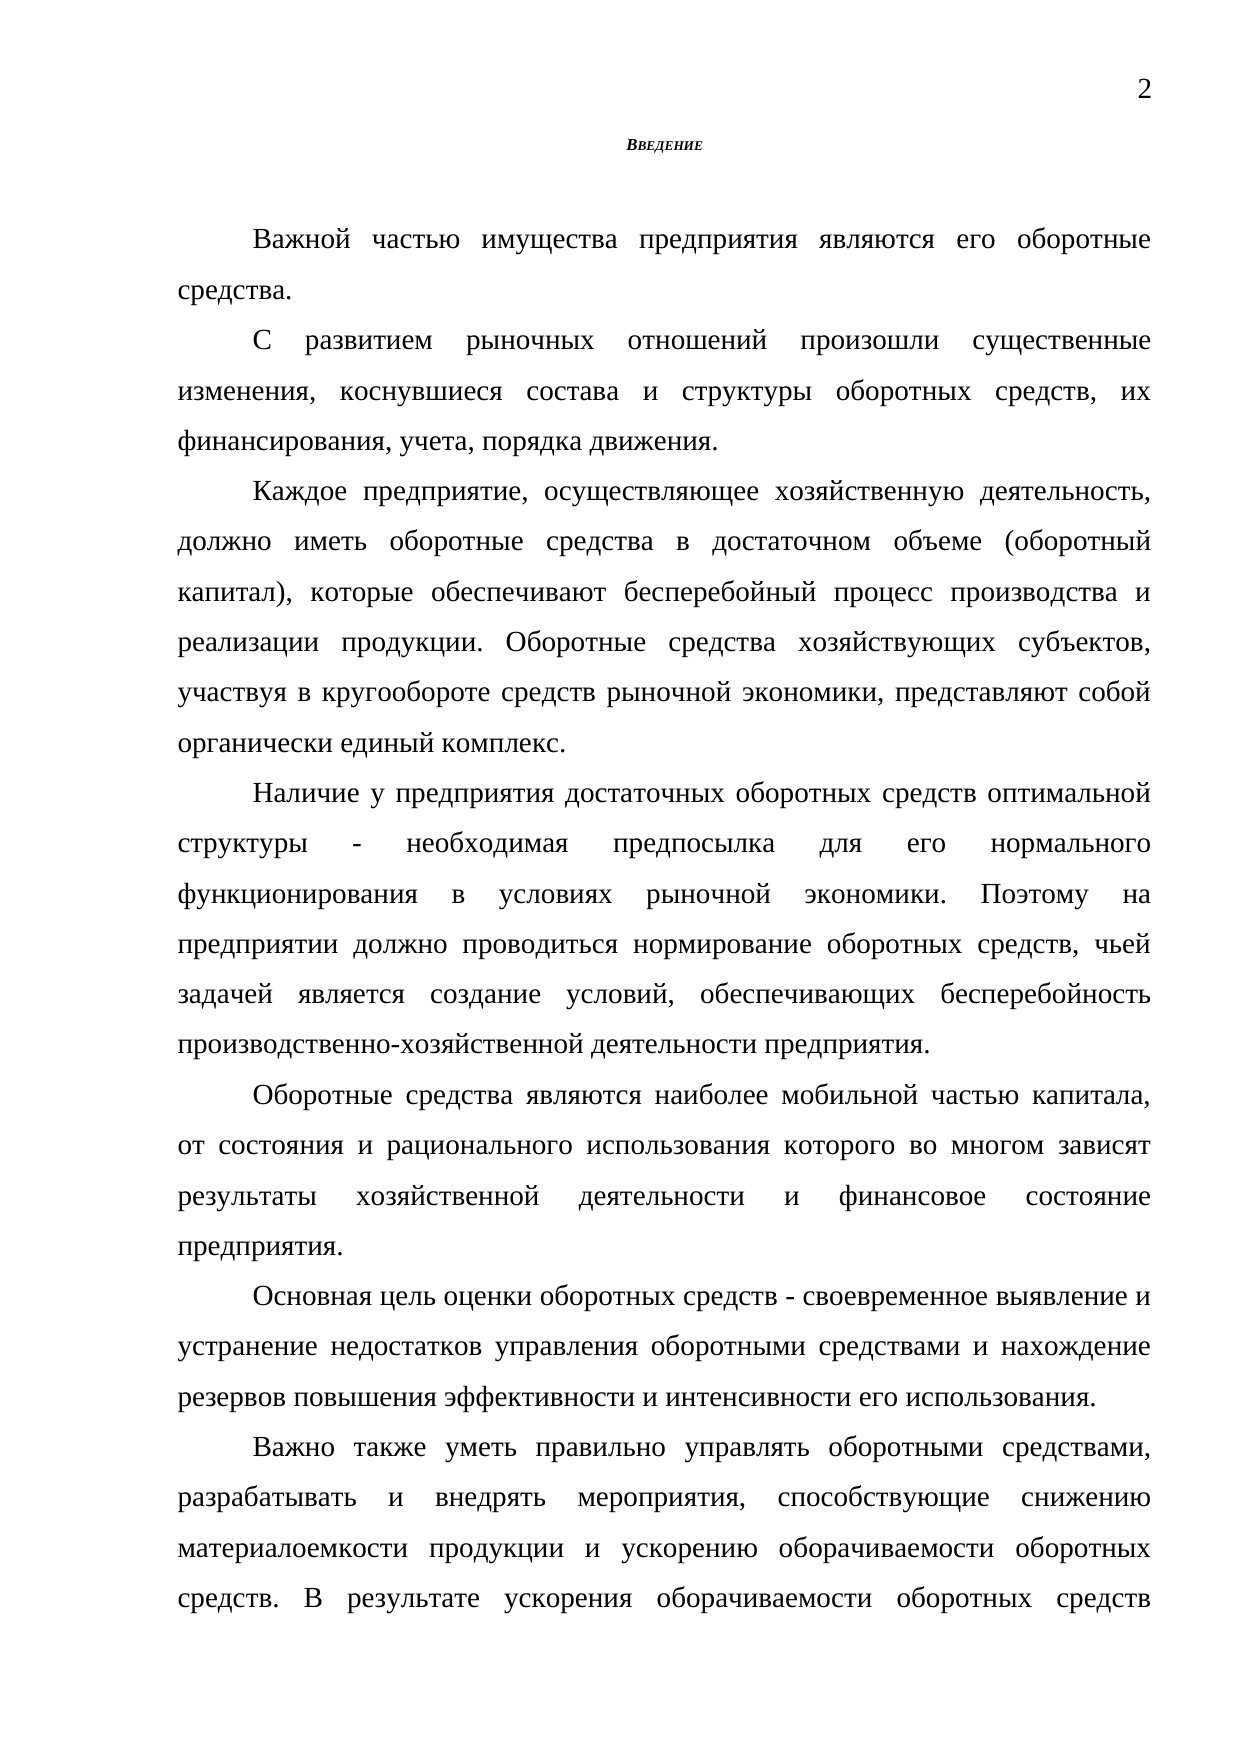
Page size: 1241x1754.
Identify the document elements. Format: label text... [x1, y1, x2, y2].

text Наличие у предприятия достаточных оборотных средств оптимальной структуры - необходимая предпосылка для его нормального функционирования в условиях рыночной экономики. Поэтому на предприятии должно проводиться нормирование оборотных средств, чьей задачей является создание условий, обеспечивающих бесперебойность производственно-хозяйственной деятельности предприятия. [177, 775, 1152, 1060]
text Каждое предприятие, осуществляющее хозяйственную деятельность, должно иметь оборотные средства в достаточном объеме (оборотный капитал), которые обеспечивают бесперебойный процесс производства и реализации продукции. Оборотные средства хозяйствующих субъектов, участвуя в кругообороте средств рыночной экономики, представляют собой органически единый комплекс. [177, 473, 1152, 758]
subtitle Введение [177, 121, 1152, 154]
text С развитием рыночных отношений произошли существенные изменения, коснувшиеся состава и структуры оборотных средств, их финансирования, учета, порядка движения. [177, 322, 1152, 456]
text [177, 1429, 1152, 1614]
text Важной частью имущества предприятия являются его оборотные средства. [177, 222, 1152, 306]
text Оборотные средства являются наиболее мобильной частью капитала, от состояния и рационального использования которого во многом зависят результаты хозяйственной деятельности и финансовое состояние предприятия. [177, 1077, 1152, 1261]
text Основная цель оценки оборотных средств - своевременное выявление и устранение недостатков управления оборотными средствами и нахождение резервов повышения эффективности и интенсивности его использования. [177, 1278, 1152, 1412]
